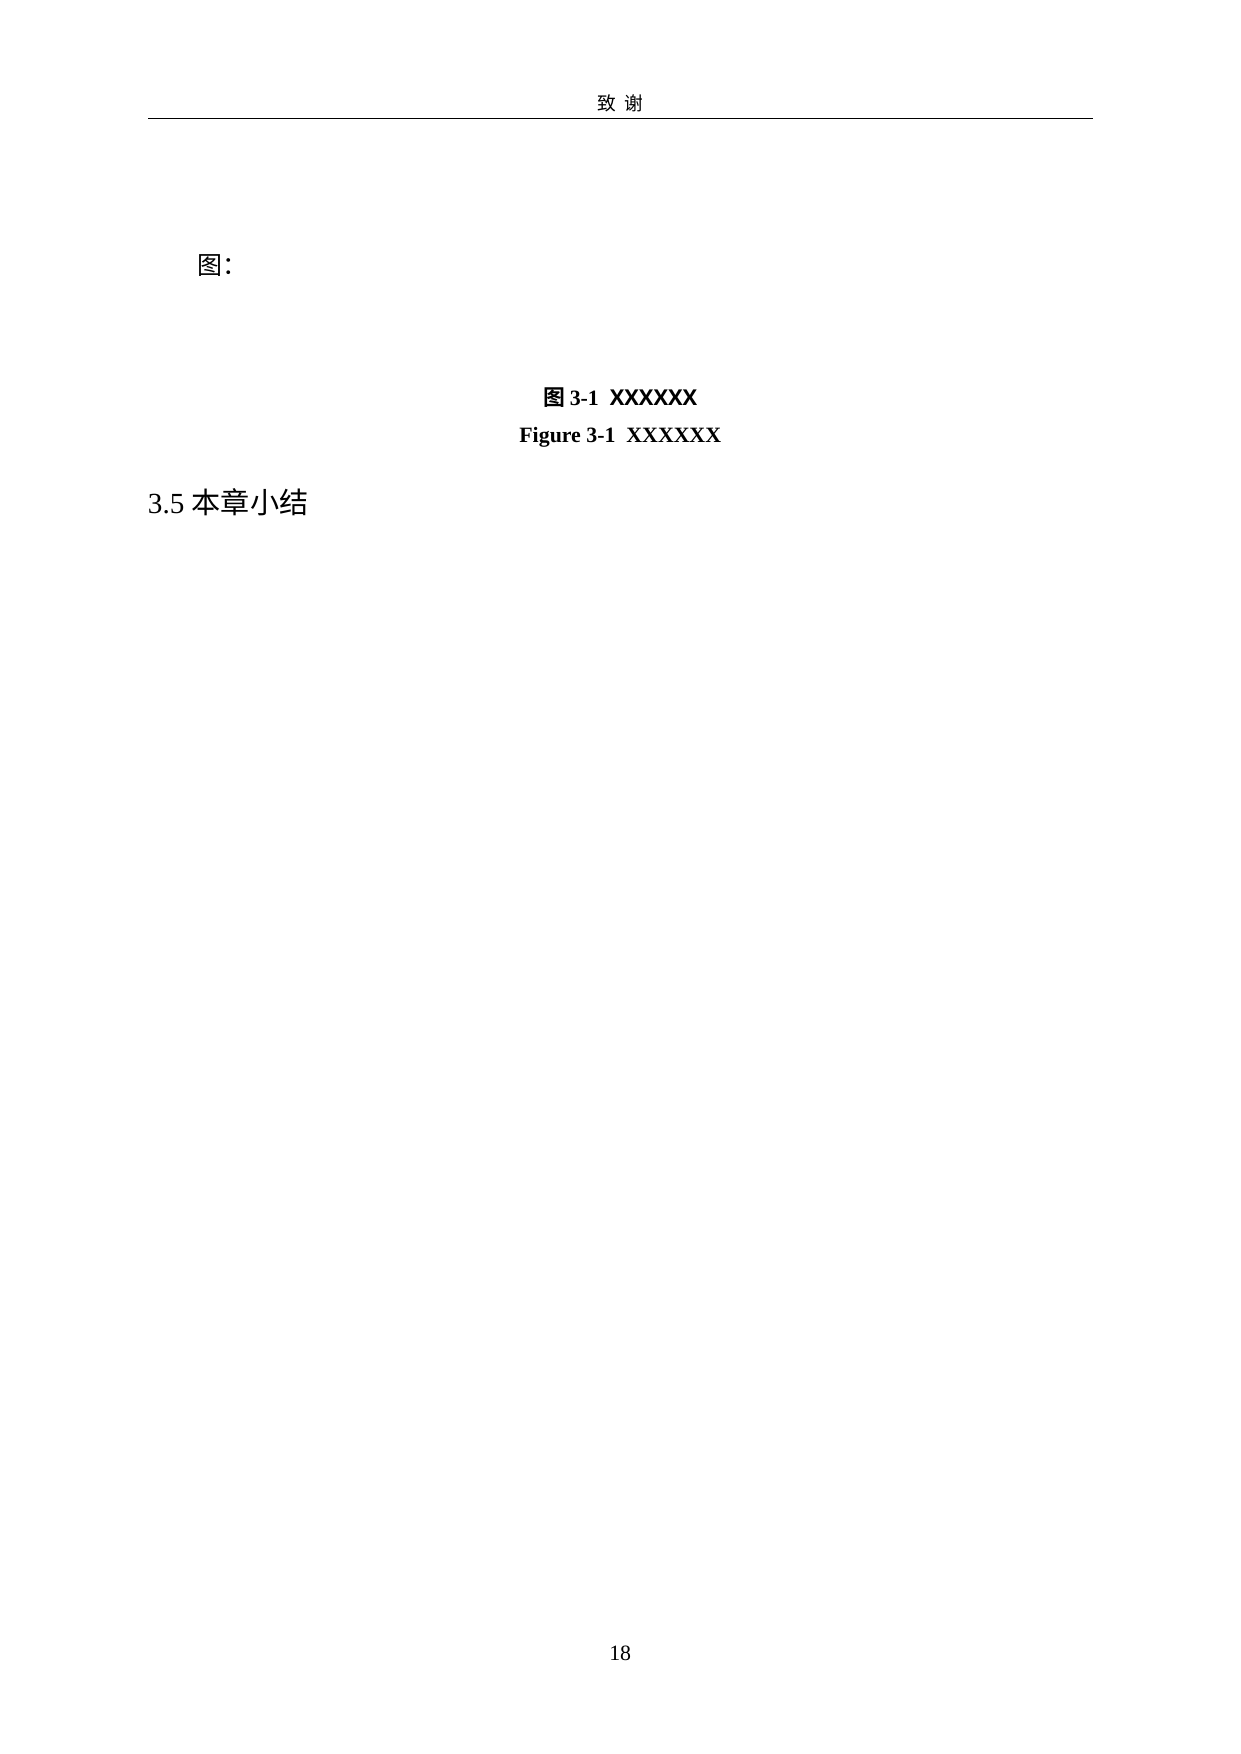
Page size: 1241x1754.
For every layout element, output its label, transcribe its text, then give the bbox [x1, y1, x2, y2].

text 图： [148, 231, 1093, 297]
subtitle 3.5 本章小结 [148, 467, 1093, 533]
text 图3-1 XXXXXX [148, 379, 1093, 412]
text Figure 3-1 XXXXXX [148, 418, 1093, 451]
